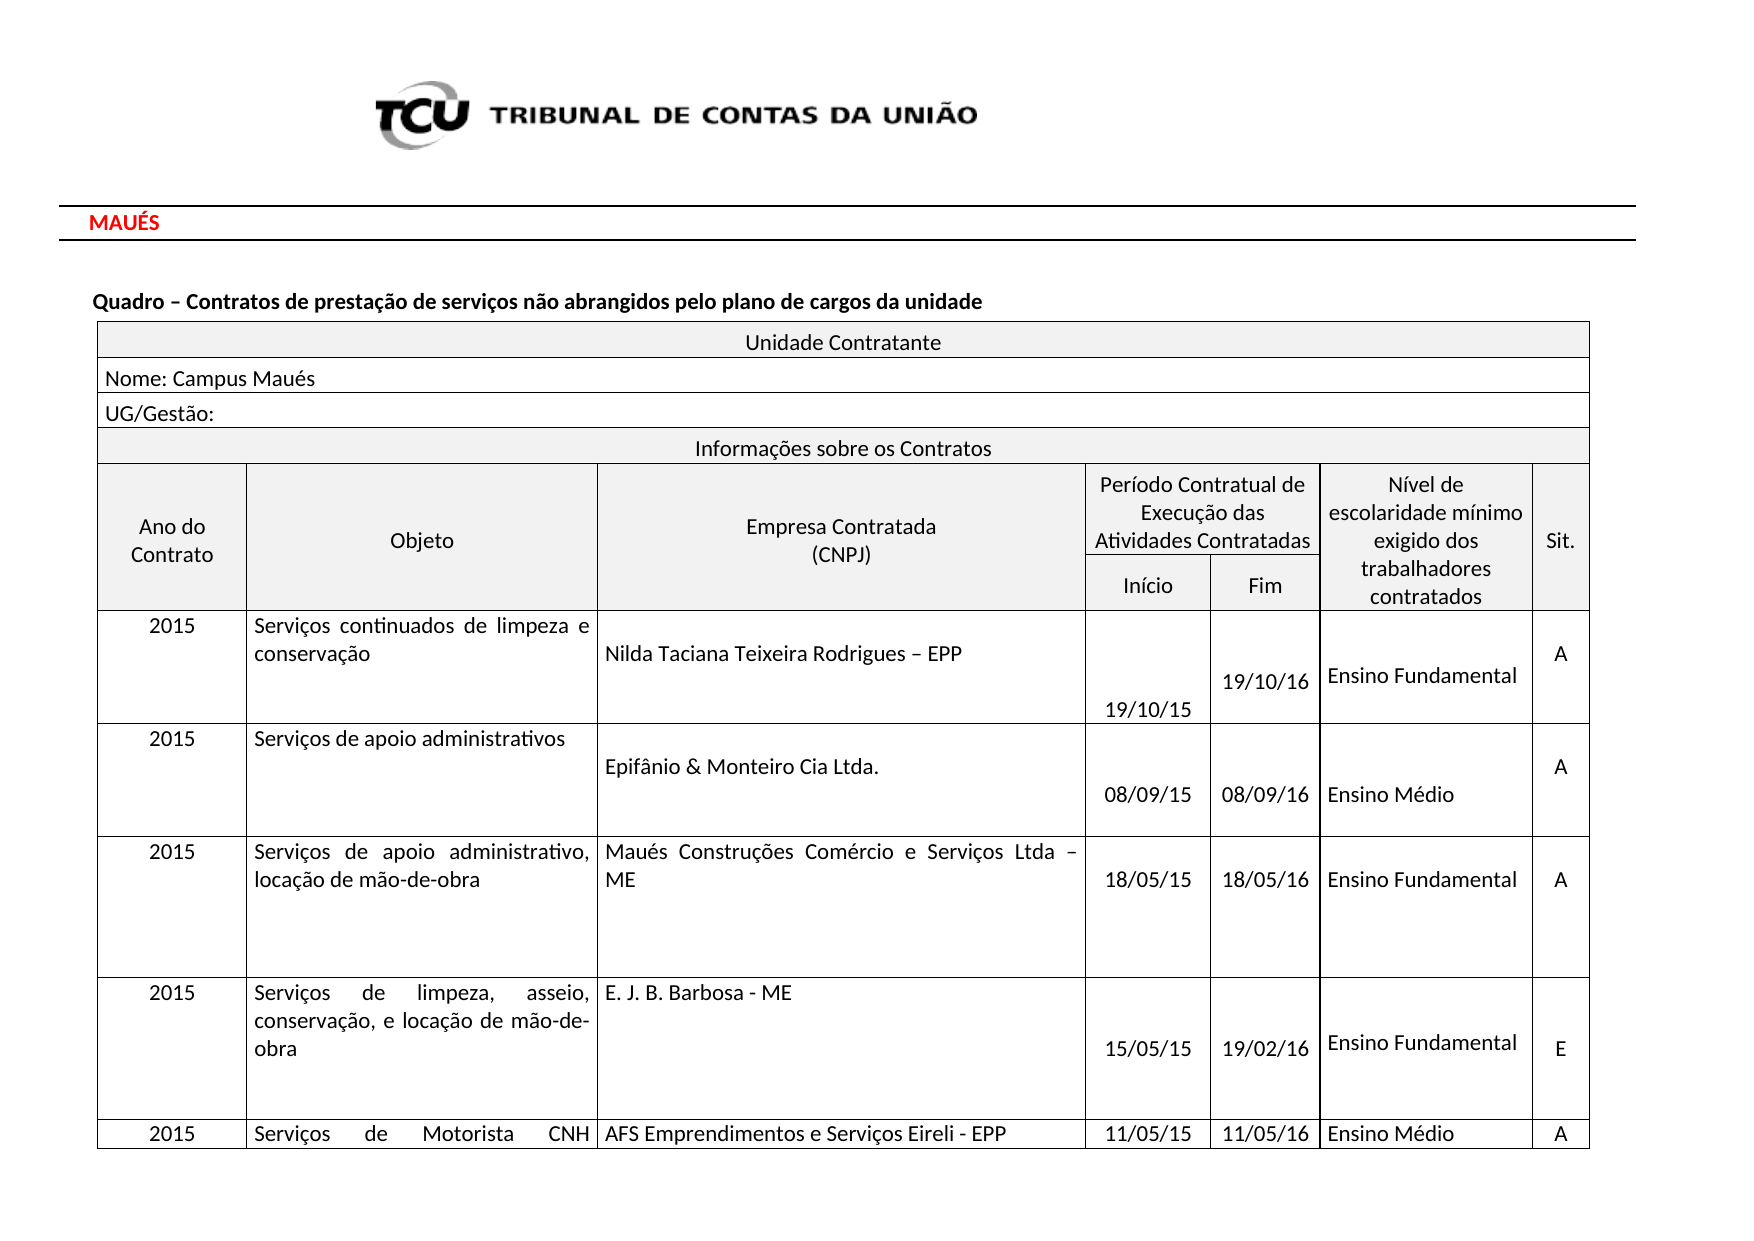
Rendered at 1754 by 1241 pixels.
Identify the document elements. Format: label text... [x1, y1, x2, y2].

table_header Quadro – Contratos de prestação de serviços não abrangidos pelo plano de cargos da unidade [83, 281, 1612, 1148]
subtitle MAUÉS [59, 207, 1636, 239]
